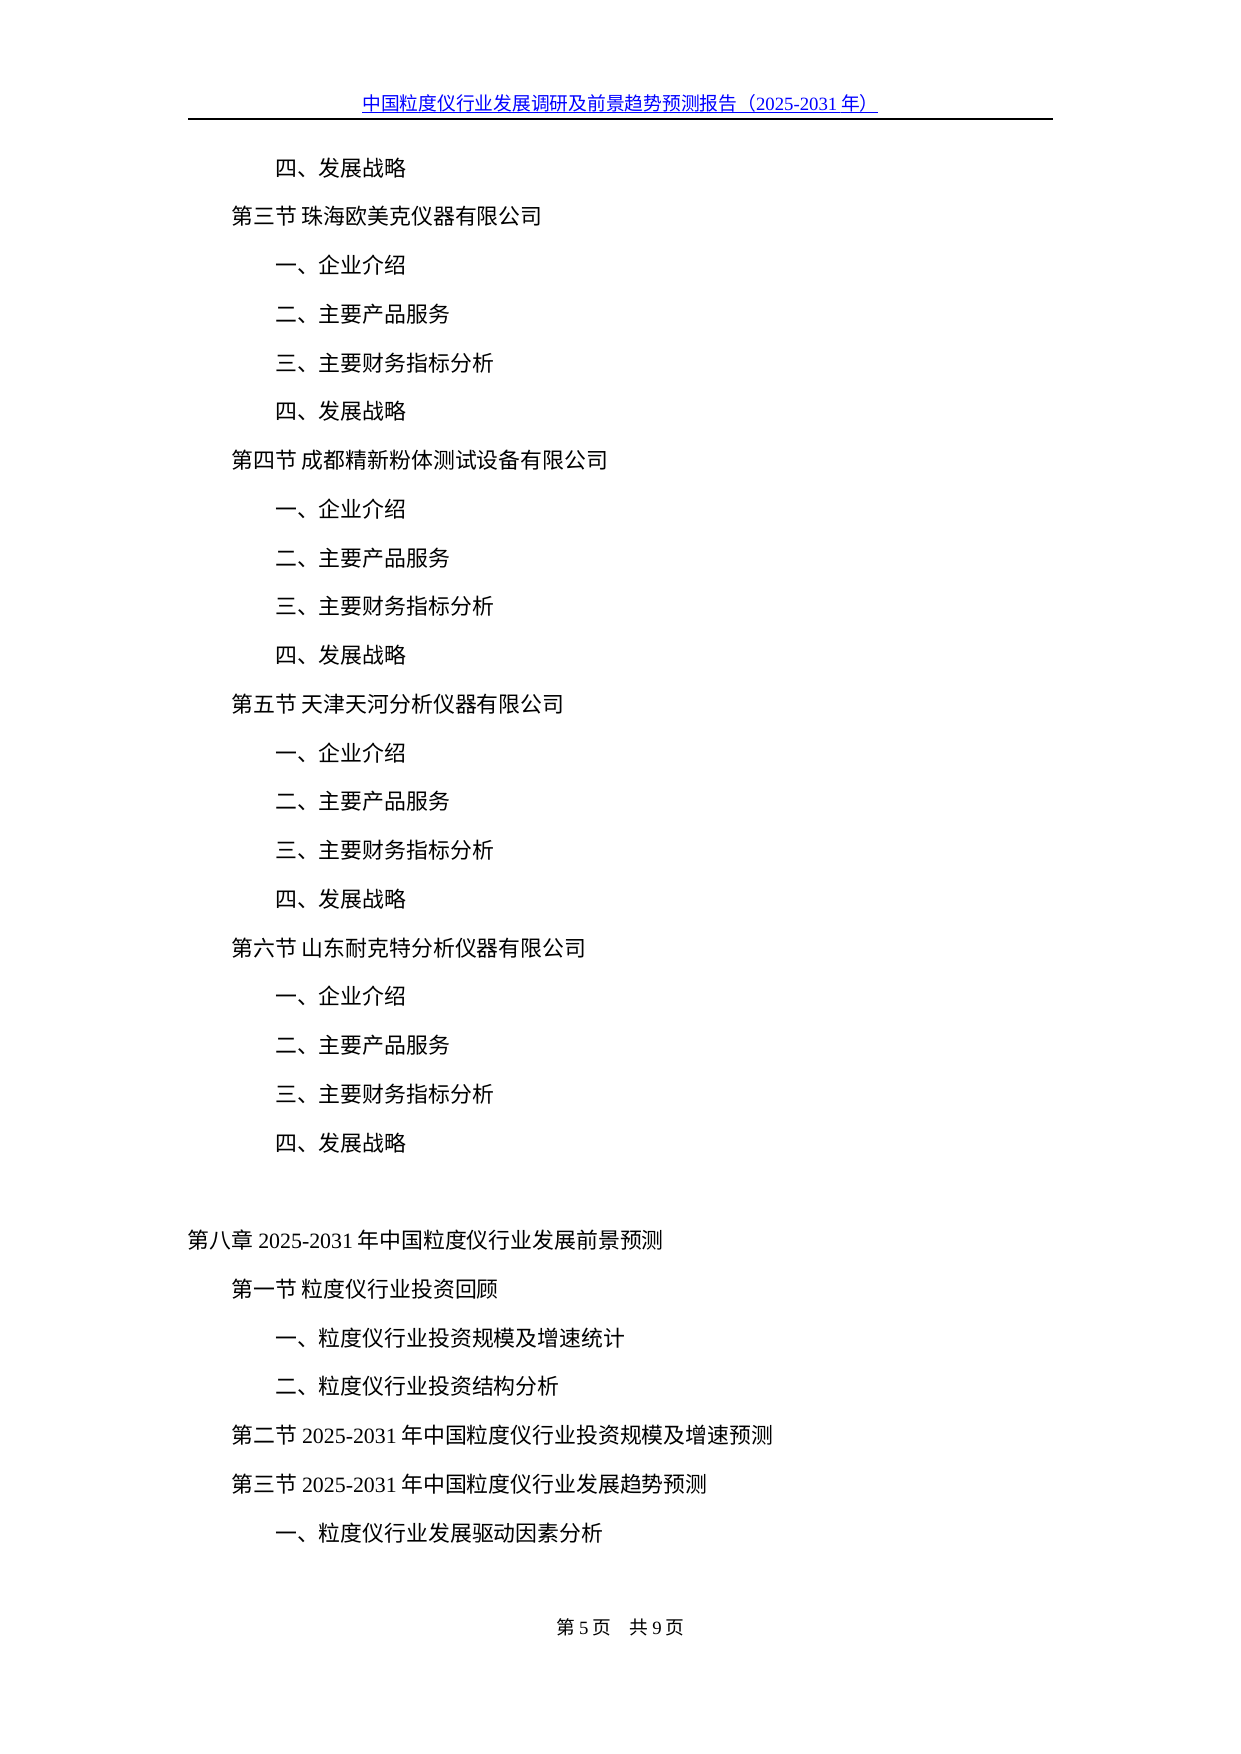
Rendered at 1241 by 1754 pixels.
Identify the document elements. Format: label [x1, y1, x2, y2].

text [187, 150, 1053, 1548]
